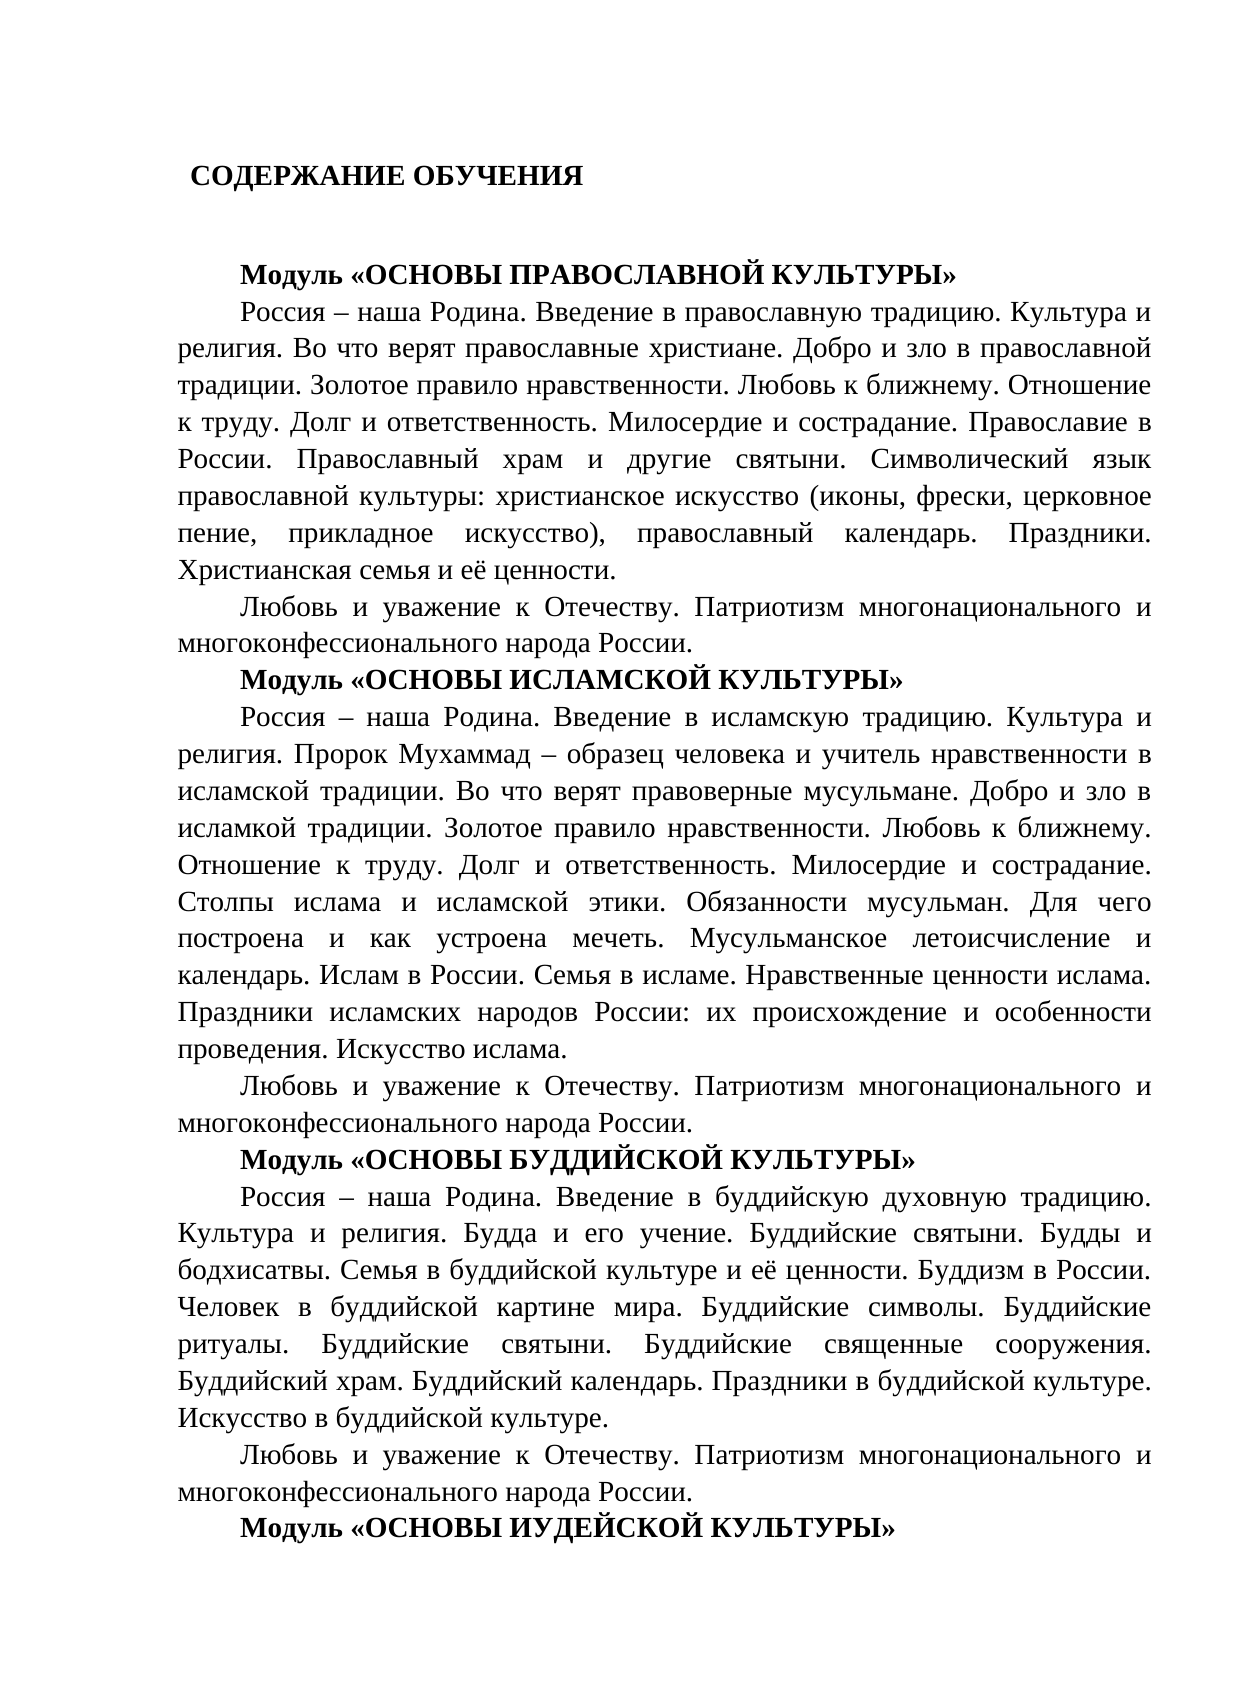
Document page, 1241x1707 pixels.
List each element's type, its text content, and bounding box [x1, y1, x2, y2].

text Модуль «ОСНОВЫ ИСЛАМСКОЙ КУЛЬТУРЫ» [177, 662, 1152, 696]
text Любовь и уважение к Отечеству. Патриотизм многонационального и многоконфессионального народа России. [177, 1068, 1152, 1138]
text Модуль «ОСНОВЫ ИУДЕЙСКОЙ КУЛЬТУРЫ» [177, 1511, 1152, 1544]
text СОДЕРЖАНИЕ ОБУЧЕНИЯ [190, 158, 1152, 192]
text Россия – наша Родина. Введение в буддийскую духовную традицию. Культура и религия. Будда и его учение. Буддийские святыни. Будды и бодхисатвы. Семья в буддийской культуре и её ценности. Буддизм в России. Человек в буддийской картине мира. Буддийские символы. Буддийские ритуалы. Буддийские святыни. Буддийские священные сооружения. Буддийский храм. Буддийский календарь. Праздники в буддийской культуре. Искусство в буддийской культуре. [177, 1179, 1152, 1433]
text Любовь и уважение к Отечеству. Патриотизм многонационального и многоконфессионального народа России. [177, 589, 1152, 659]
text Модуль «ОСНОВЫ ПРАВОСЛАВНОЙ КУЛЬТУРЫ» [177, 257, 1152, 290]
text Модуль «ОСНОВЫ БУДДИЙСКОЙ КУЛЬТУРЫ» [177, 1142, 1152, 1175]
text Россия – наша Родина. Введение в исламскую традицию. Культура и религия. Пророк Мухаммад – образец человека и учитель нравственности в исламской традиции. Во что верят правоверные мусульмане. Добро и зло в исламкой традиции. Золотое правило нравственности. Любовь к ближнему. Отношение к труду. Долг и ответственность. Милосердие и сострадание. Столпы ислама и исламской этики. Обязанности мусульман. Для чего построена и как устроена мечеть. Мусульманское летоисчисление и календарь. Ислам в России. Семья в исламе. Нравственные ценности ислама. Праздники исламских народов России: их происхождение и особенности проведения. Искусство ислама. [177, 699, 1152, 1065]
text Россия – наша Родина. Введение в православную традицию. Культура и религия. Во что верят православные христиане. Добро и зло в православной традиции. Золотое правило нравственности. Любовь к ближнему. Отношение к труду. Долг и ответственность. Милосердие и сострадание. Православие в России. Православный храм и другие святыни. Символический язык православной культуры: христианское искусство (иконы, фрески, церковное пение, прикладное искусство), православный календарь. Праздники. Христианская семья и её ценности. [177, 294, 1152, 585]
text Любовь и уважение к Отечеству. Патриотизм многонационального и многоконфессионального народа России. [177, 1437, 1152, 1507]
